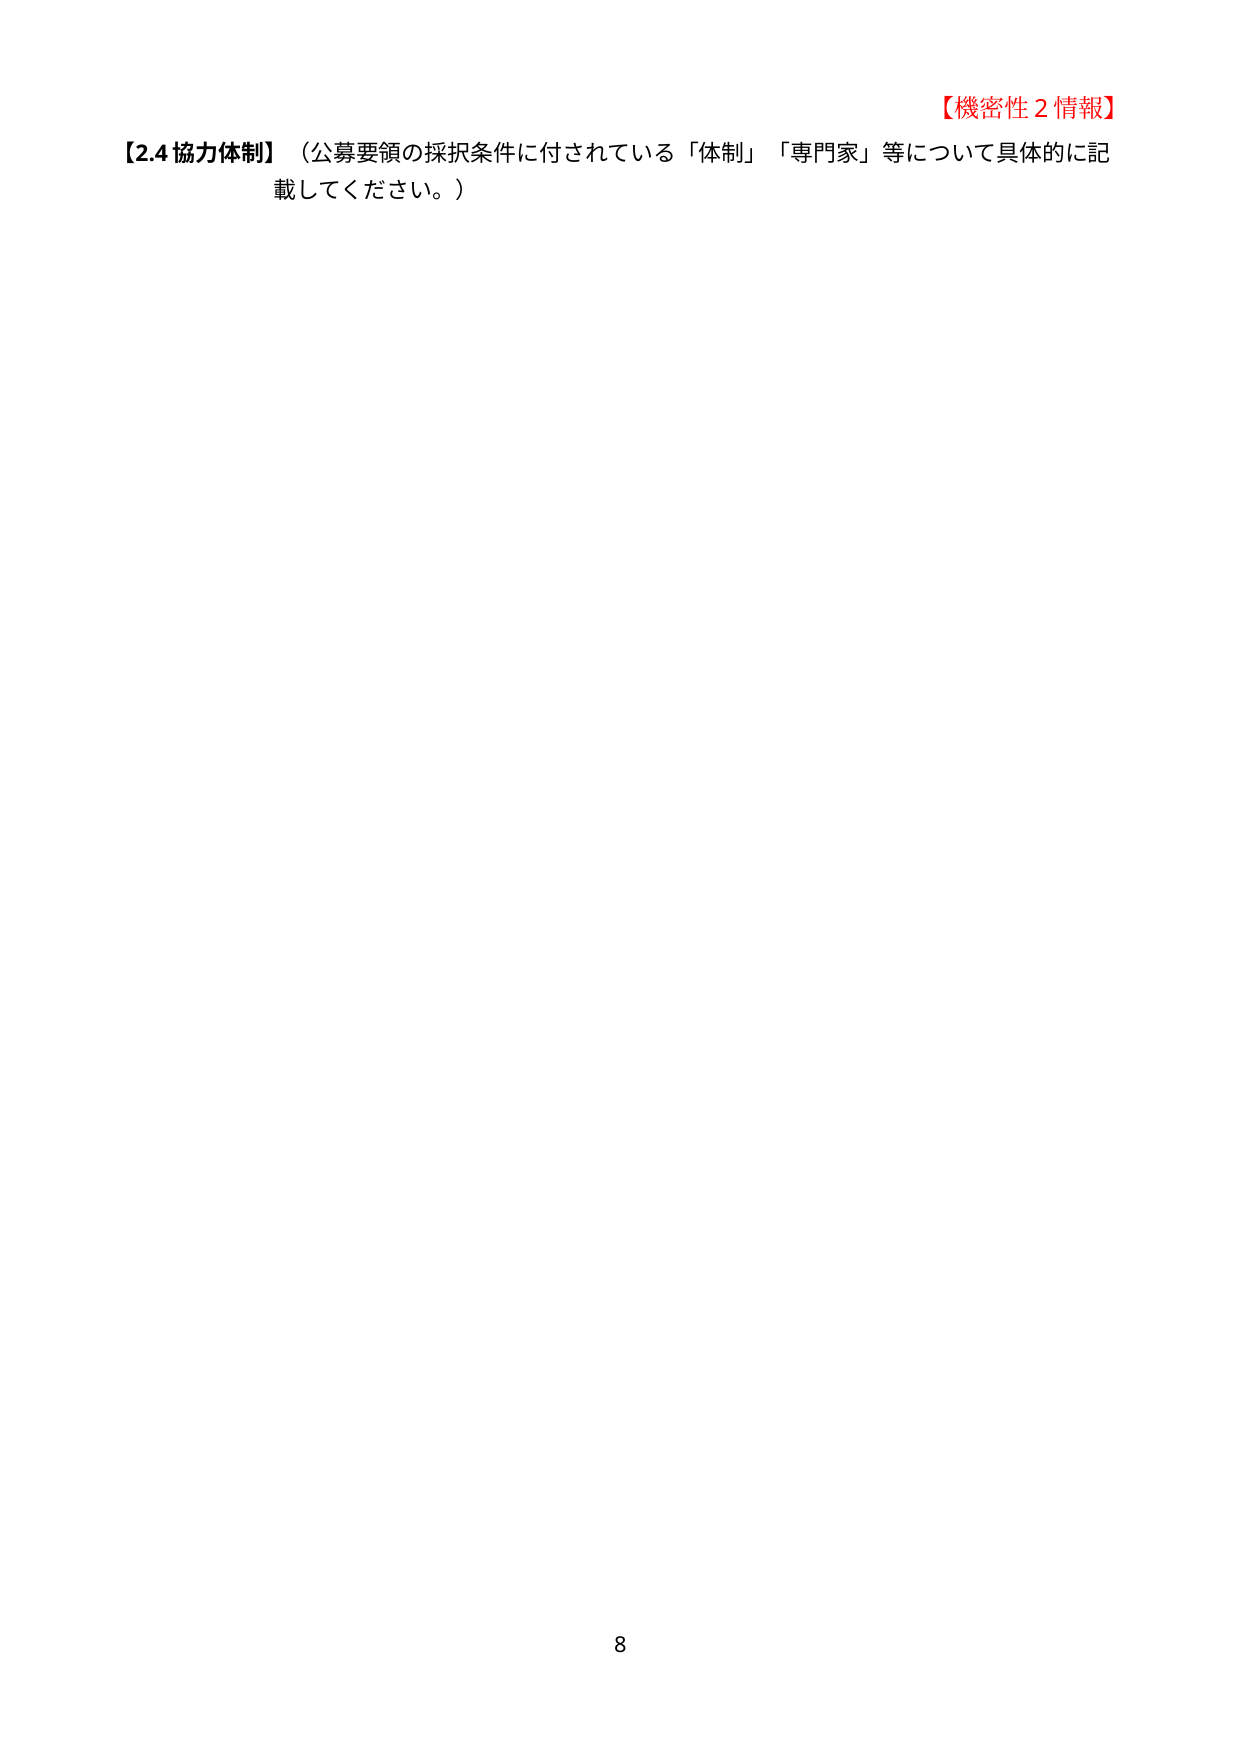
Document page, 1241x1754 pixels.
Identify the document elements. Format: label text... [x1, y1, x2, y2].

text 【2.4協力体制】（公募要領の採択条件に付されている「体制」「専門家」等について具体的に記載してください。） [112, 134, 1128, 206]
